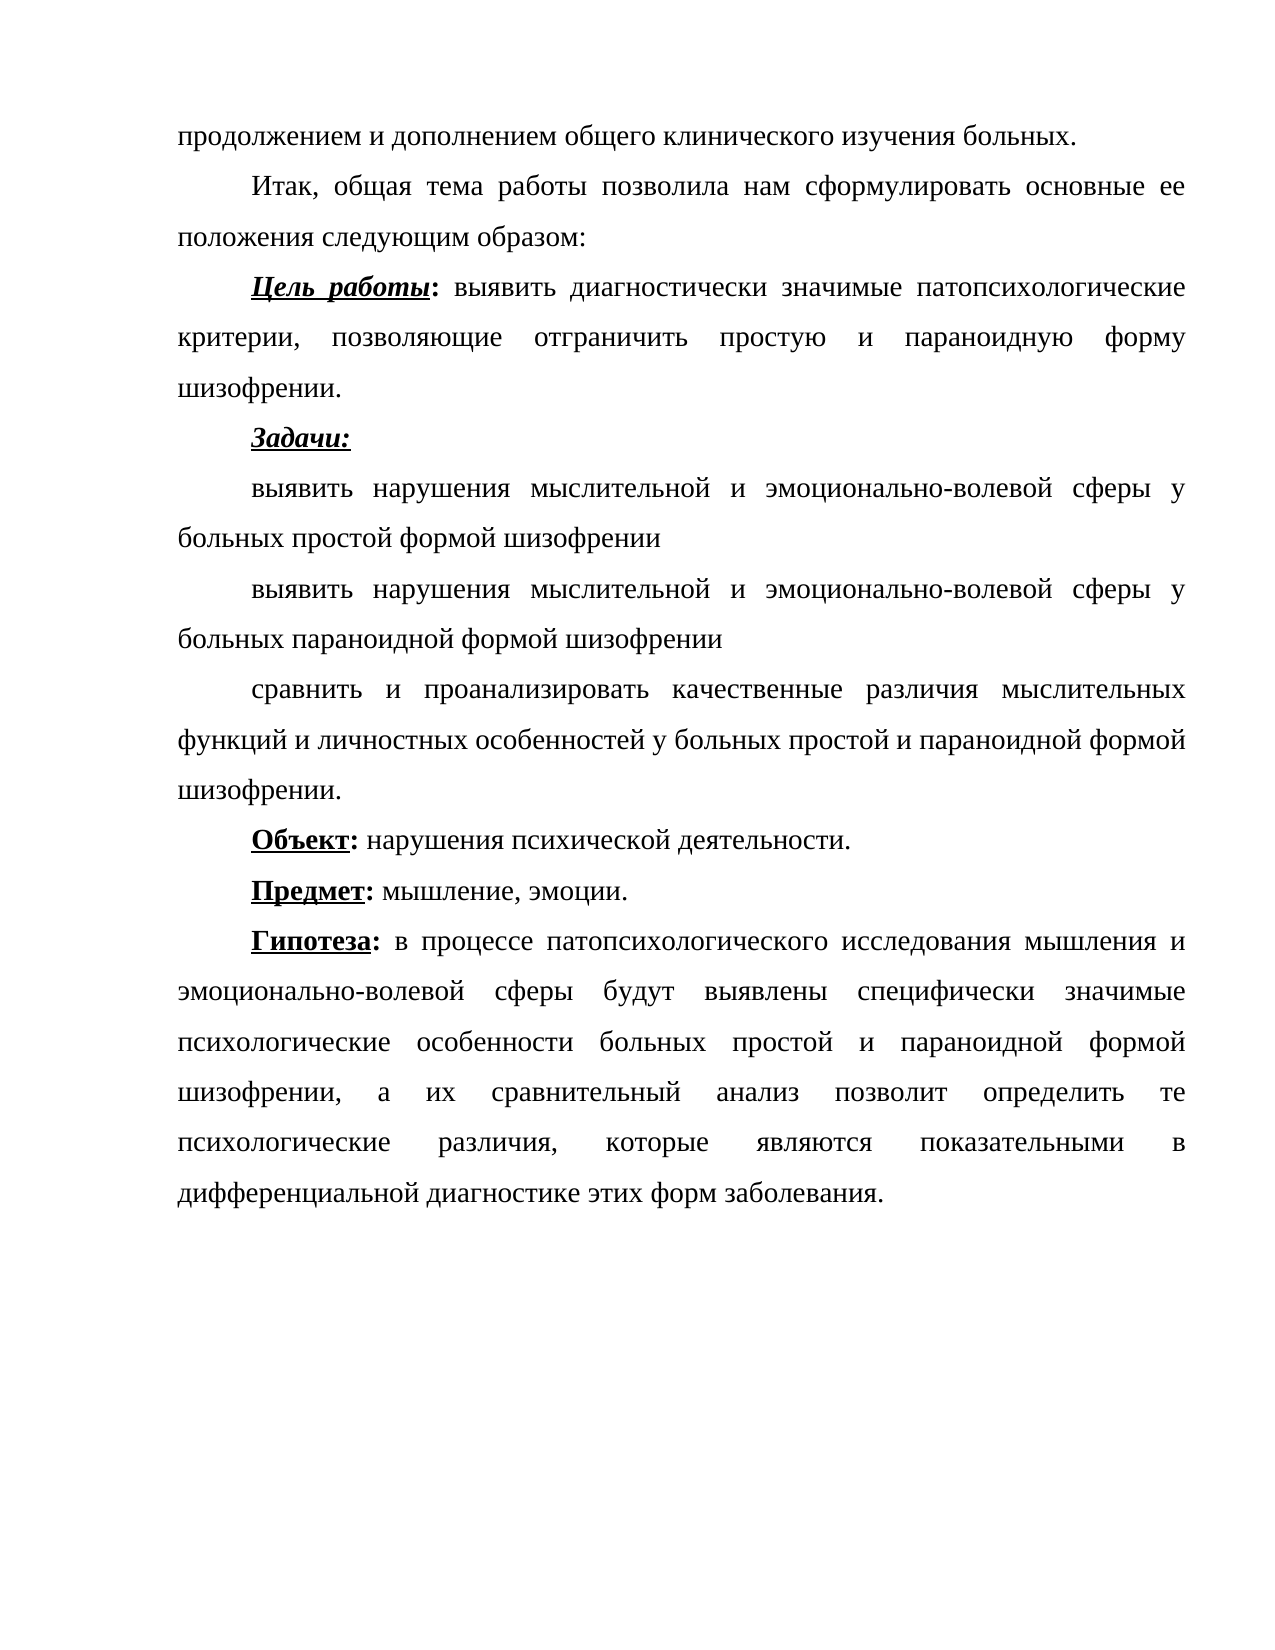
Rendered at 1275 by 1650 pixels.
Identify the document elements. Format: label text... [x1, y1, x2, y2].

text Цель работы: выявить диагностически значимые патопсихологические критерии, позволяющие отграничить простую и параноидную форму шизофрении. [177, 269, 1186, 403]
text Объект: нарушения психической деятельности. [177, 822, 1186, 856]
text Задачи: [177, 420, 1186, 453]
text сравнить и проанализировать качественные различия мыслительных функций и личностных особенностей у больных простой и параноидной формой шизофрении. [177, 672, 1186, 806]
text выявить нарушения мыслительной и эмоционально-волевой сферы у больных простой формой шизофрении [177, 470, 1186, 554]
text выявить нарушения мыслительной и эмоционально-волевой сферы у больных параноидной формой шизофрении [177, 571, 1186, 655]
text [177, 118, 1186, 152]
text Гипотеза: в процессе патопсихологического исследования мышления и эмоционально-волевой сферы будут выявлены специфически значимые психологические особенности больных простой и параноидной формой шизофрении, а их сравнительный анализ позволит определить те психологические различия, которые являются показательными в дифференциальной диагностике этих форм заболевания. [177, 923, 1186, 1208]
text Итак, общая тема работы позволила нам сформулировать основные ее положения следующим образом: [177, 168, 1186, 252]
text Предмет: мышление, эмоции. [177, 873, 1186, 906]
